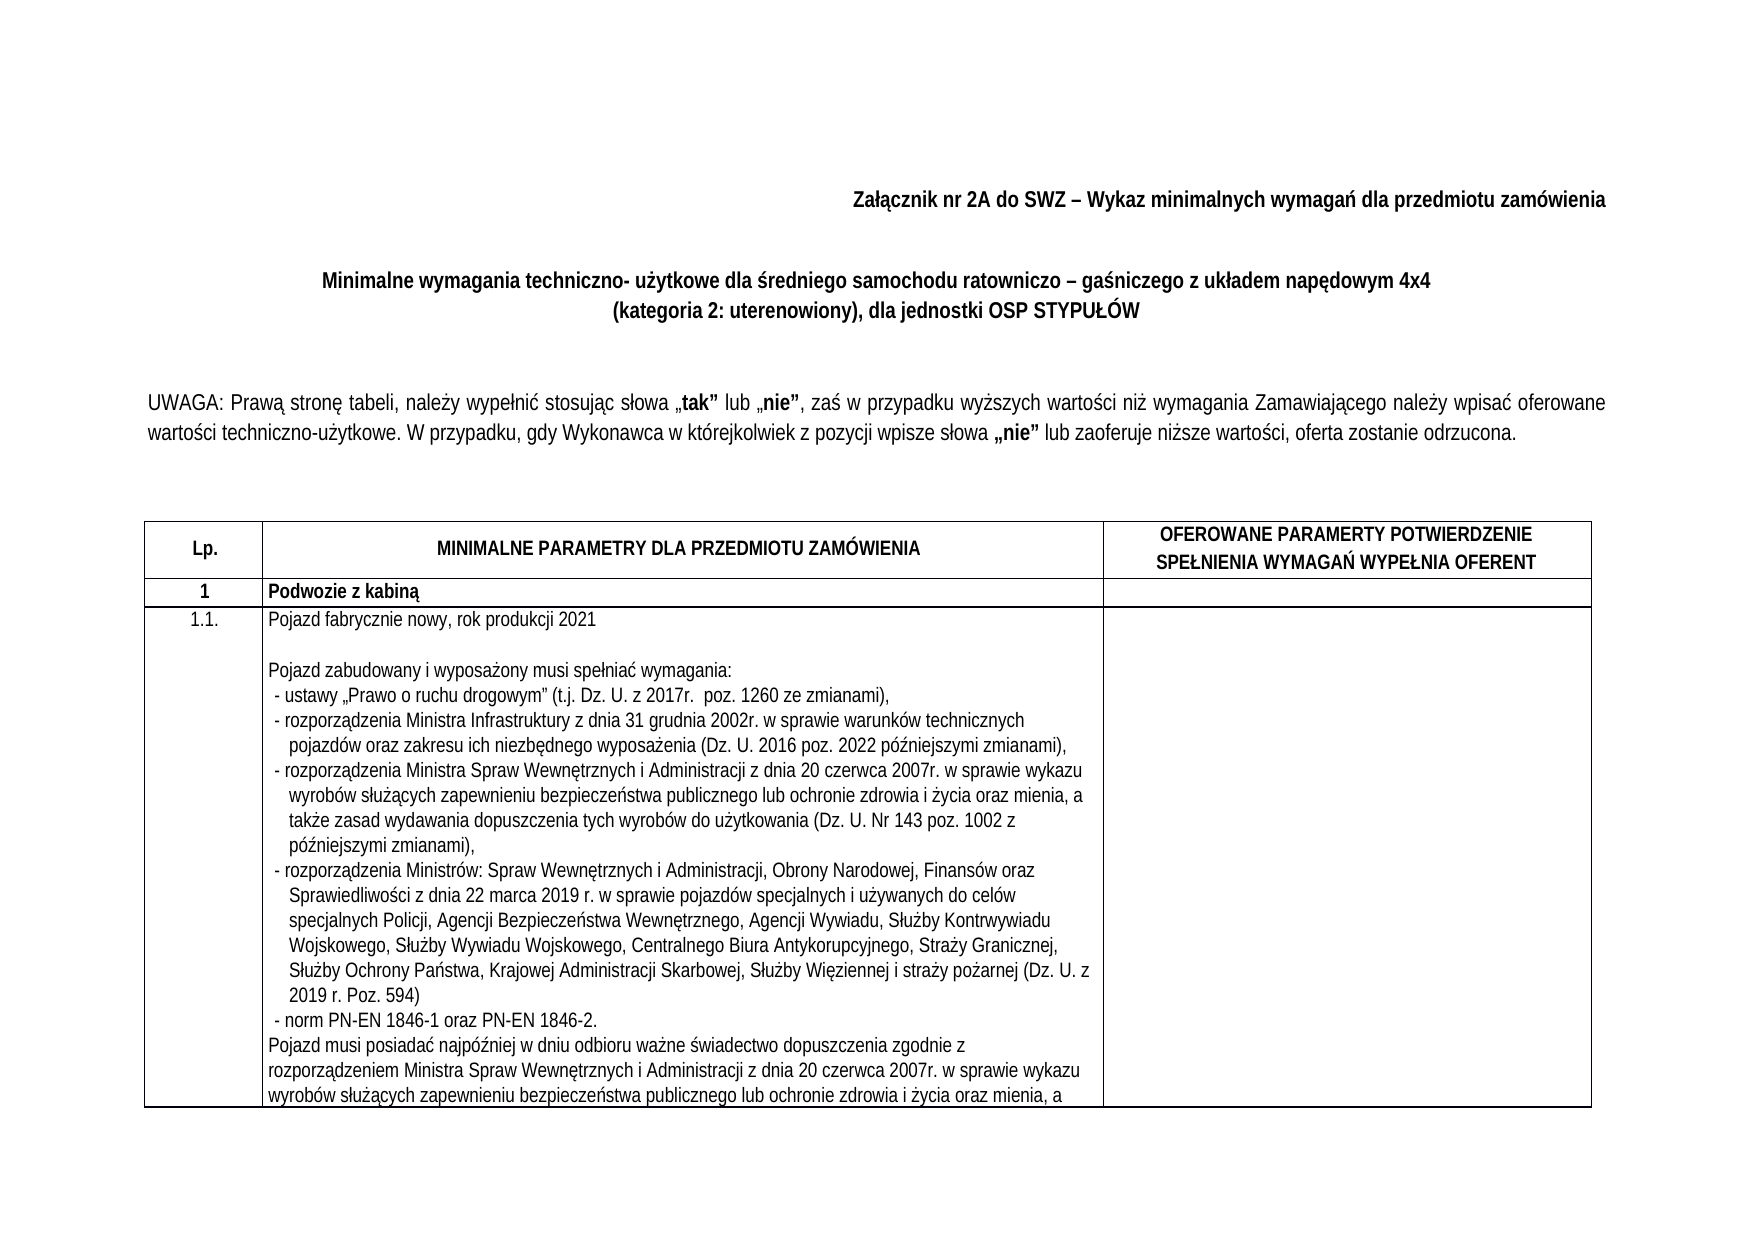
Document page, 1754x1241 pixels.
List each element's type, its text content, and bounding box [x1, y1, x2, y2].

table_cell 1 [145, 579, 262, 606]
table_cell [1104, 608, 1591, 1106]
table_header OFEROWANE PARAMERTY POTWIERDZENIE SPEŁNIENIA WYMAGAŃ WYPEŁNIA OFERENT [1104, 522, 1591, 577]
table_header Lp. [145, 522, 262, 577]
text Załącznik nr 2A do SWZ – Wykaz minimalnych wymagań dla przedmiotu zamówienia [118, 186, 1606, 212]
table_header MINIMALNE PARAMETRY DLA PRZEDMIOTU ZAMÓWIENIA [263, 522, 1103, 577]
text (kategoria 2: uterenowiony), dla jednostki OSP STYPUŁÓW [146, 297, 1606, 324]
table_cell 1.1. [145, 608, 262, 1106]
table_cell [1104, 579, 1591, 606]
table_cell Podwozie z kabiną [263, 579, 1103, 606]
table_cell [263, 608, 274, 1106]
text UWAGA: Prawą stronę tabeli, należy wypełnić stosując słowa „tak” lub „nie”, zaś w przypadku wyższych wartości niż wymagania Zamawiającego należy wpisać oferowane wartości techniczno-użytkowe. W przypadku, gdy Wykonawca w którejkolwiek z pozycji wpisze słowa „nie” lub zaoferuje niższe wartości, oferta zostanie odrzucona. [148, 389, 1606, 445]
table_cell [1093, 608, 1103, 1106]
text Minimalne wymagania techniczno- użytkowe dla średniego samochodu ratowniczo – gaśniczego z układem napędowym 4x4 [146, 267, 1606, 293]
